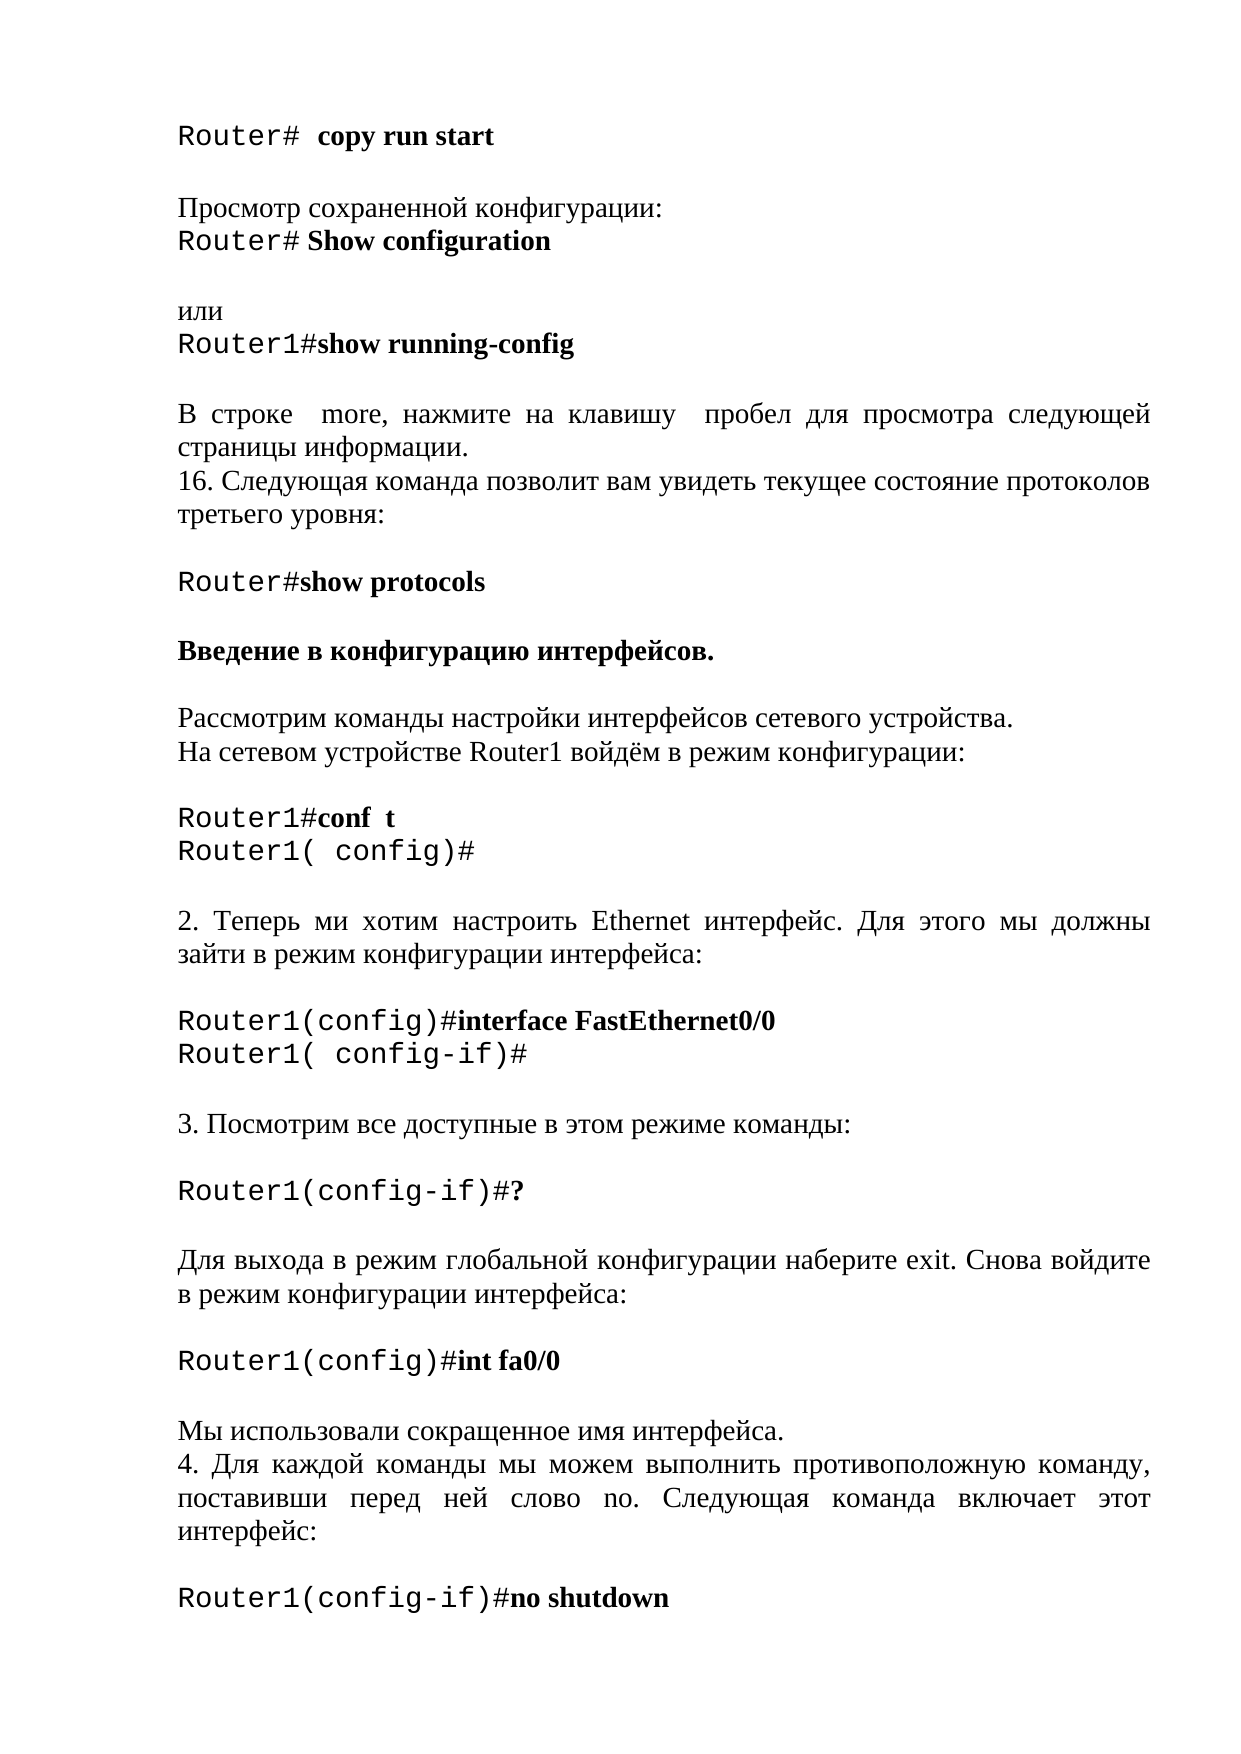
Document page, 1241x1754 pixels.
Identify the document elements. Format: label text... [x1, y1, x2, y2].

text Router# Show configuration [177, 223, 1152, 259]
text 4. Для каждой команды мы можем выполнить противоположную команду, поставивши перед ней слово no. Следующая команда включает этот интерфейс: [177, 1446, 1152, 1547]
text Router# copy run start [177, 118, 1152, 154]
text Введение в конфигурацию интерфейсов. [177, 633, 1152, 667]
text 16. Следующая команда позволит вам увидеть текущее состояние протоколов [177, 463, 1152, 497]
text Мы использовали сокращенное имя интерфейса. [177, 1413, 1152, 1446]
text Рассмотрим команды настройки интерфейсов сетевого устройства. [177, 700, 1152, 734]
text В строке more, нажмите на клавишу пробел для просмотра следующей страницы информации. [177, 396, 1152, 463]
text Router1(config)#interface FastEthernet0/0 [177, 1003, 1152, 1039]
text Для выхода в режим глобальной конфигурации наберите exit. Снова войдите в режим конфигурации интерфейса: [177, 1242, 1152, 1309]
text Router#show protocols [177, 564, 1152, 600]
text третьего уровня: [177, 497, 1152, 530]
text Router1(config-if)#? [177, 1173, 1152, 1209]
text или [177, 293, 1152, 326]
text 2. Теперь ми хотим настроить Ethernet интерфейс. Для этого мы должны зайти в режим конфигурации интерфейса: [177, 903, 1152, 970]
text Router1#show running-config [177, 326, 1152, 362]
text На сетевом устройстве Router1 войдём в режим конфигурации: [177, 734, 1152, 767]
text 3. Посмотрим все доступные в этом режиме команды: [177, 1106, 1152, 1139]
text Router1( config)# [177, 837, 1152, 869]
text Router1(config-if)#no shutdown [177, 1580, 1152, 1616]
text Router1#conf t [177, 801, 1152, 837]
text Router1( config-if)# [177, 1039, 1152, 1072]
text Router1(config)#int fa0/0 [177, 1343, 1152, 1379]
text Просмотр сохраненной конфигурации: [177, 190, 1152, 223]
